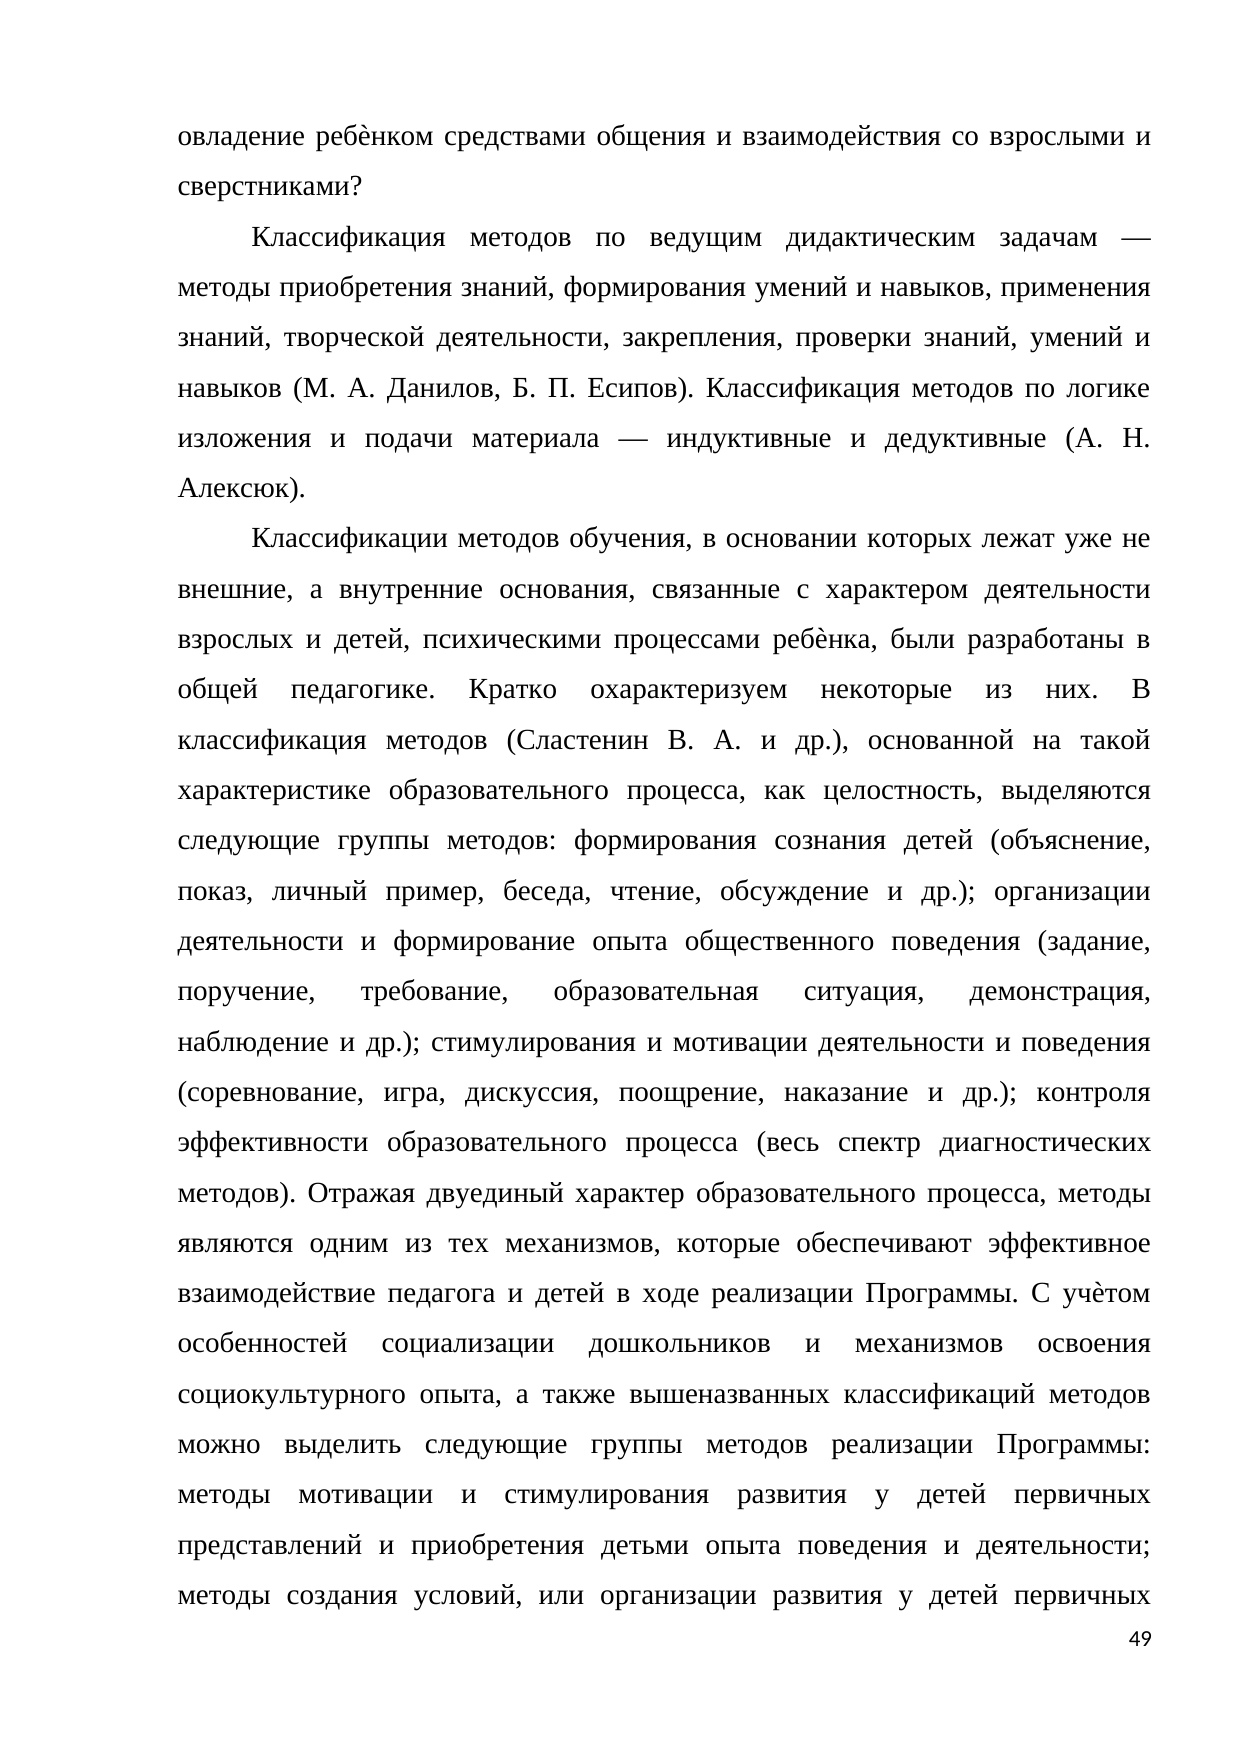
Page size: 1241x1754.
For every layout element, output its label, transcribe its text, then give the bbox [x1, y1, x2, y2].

text Классификация методов по ведущим дидактическим задачам — методы приобретения знаний, формирования умений и навыков, применения знаний, творческой деятельности, закрепления, проверки знаний, умений и навыков (М. А. Данилов, Б. П. Есипов). Классификация методов по логике изложения и подачи материала — индуктивные и дедуктивные (А. Н. Алексюк). [177, 219, 1152, 504]
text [177, 521, 1152, 1611]
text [177, 118, 1152, 202]
